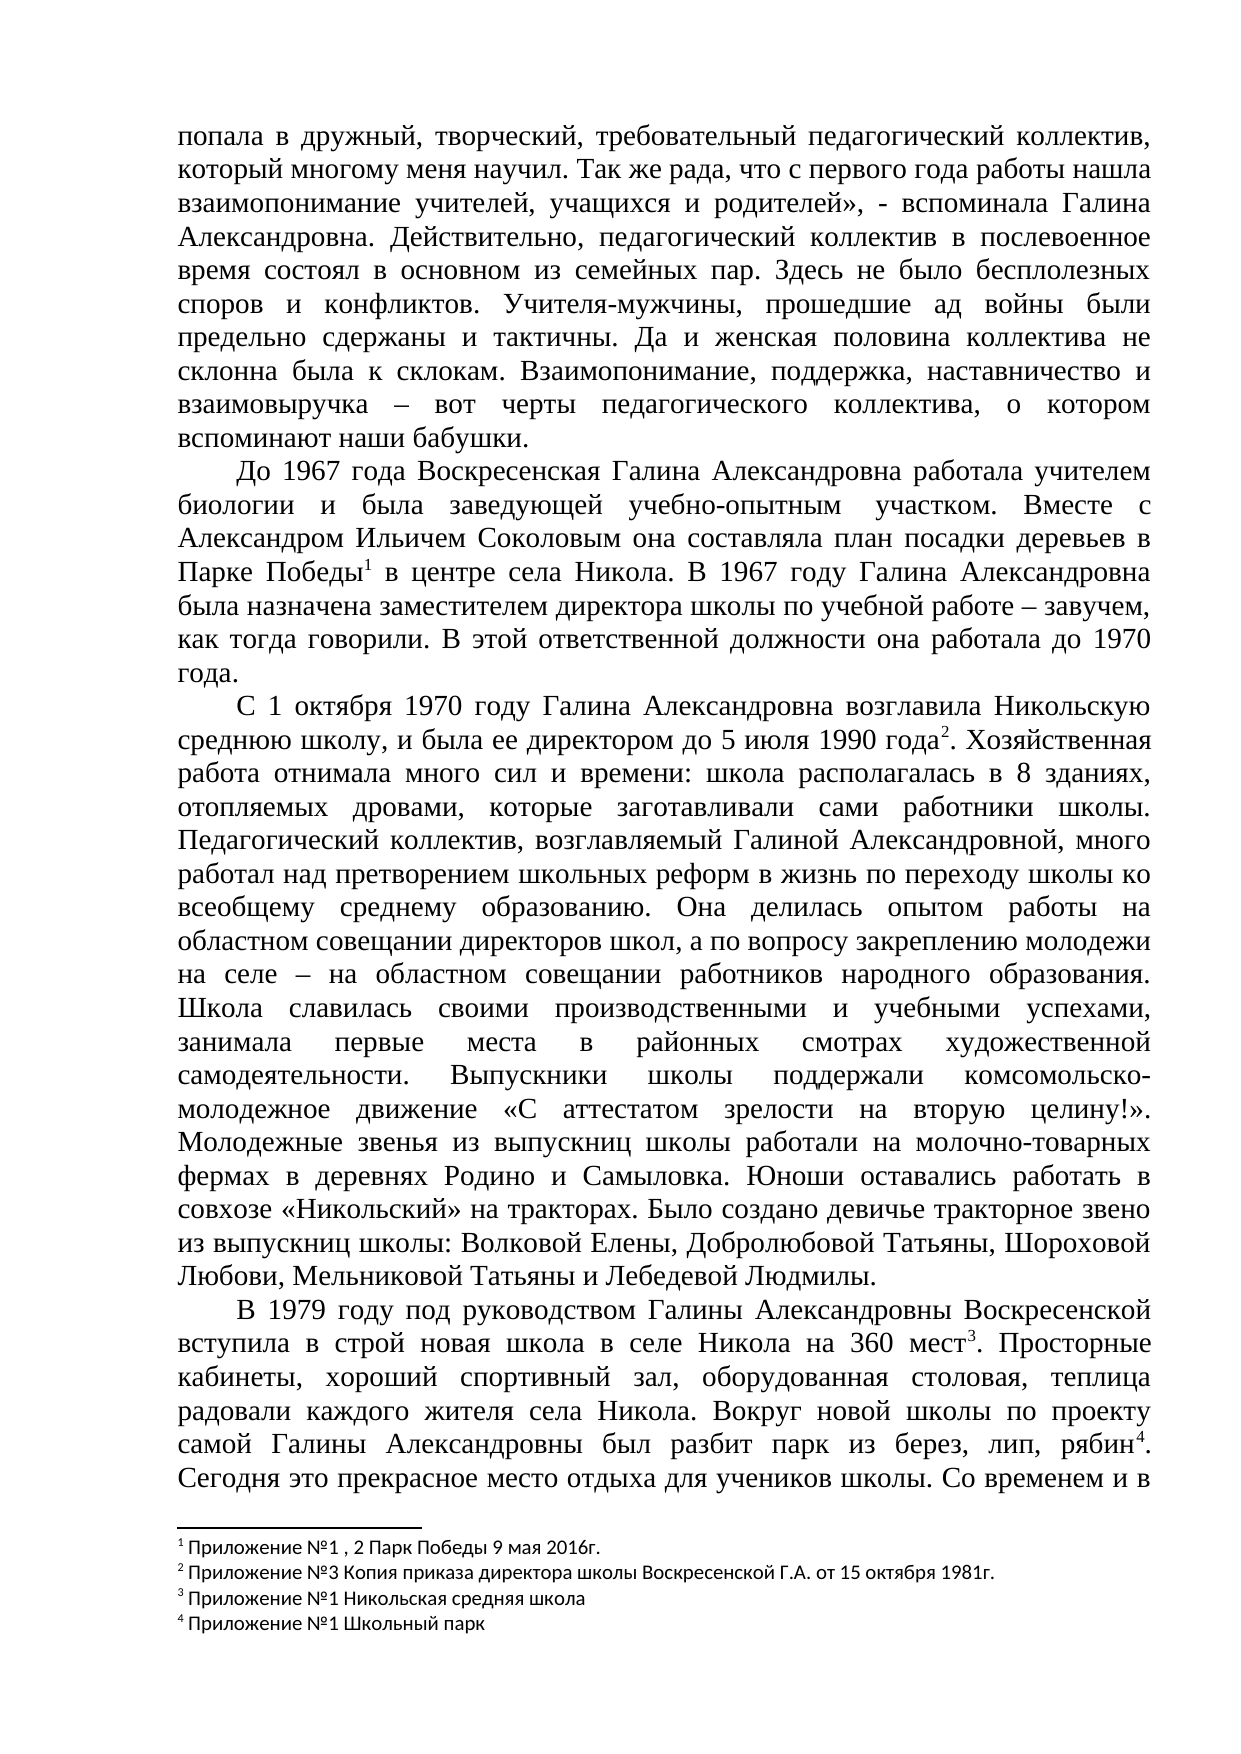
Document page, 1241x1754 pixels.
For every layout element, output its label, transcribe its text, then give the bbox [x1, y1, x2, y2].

text С 1 октября 1970 году Галина Александровна возглавила Никольскую среднюю школу, и была ее директором до 5 июля 1990 года. Хозяйственная работа отнимала много сил и времени: школа располагалась в 8 зданиях, отопляемых дровами, которые заготавливали сами работники школы. Педагогический коллектив, возглавляемый Галиной Александровной, много работал над претворением школьных реформ в жизнь по переходу школы ко всеобщему среднему образованию. Она делилась опытом работы на областном совещании директоров школ, а по вопросу закреплению молодежи на селе – на областном совещании работников народного образования. Школа славилась своими производственными и учебными успехами, занимала первые места в районных смотрах художественной самодеятельности. Выпускники школы поддержали комсомольско-молодежное движение «С аттестатом зрелости на вторую целину!». Молодежные звенья из выпускниц школы работали на молочно-товарных фермах в деревнях Родино и Самыловка. Юноши оставались работать в совхозе «Никольский» на тракторах. Было создано девичье тракторное звено из выпускниц школы: Волковой Елены, Добролюбовой Татьяны, Шороховой Любови, Мельниковой Татьяны и Лебедевой Людмилы. [177, 688, 1152, 1292]
text До 1967 года Воскресенская Галина Александровна работала учителем биологии и была заведующей учебно-опытным участком. Вместе с Александром Ильичем Соколовым она составляла план посадки деревьев в Парке Победы в центре села Никола. В 1967 году Галина Александровна была назначена заместителем директора школы по учебной работе – завучем, как тогда говорили. В этой ответственной должности она работала до 1970 года. [177, 453, 1152, 688]
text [177, 118, 1152, 453]
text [177, 1292, 1152, 1493]
